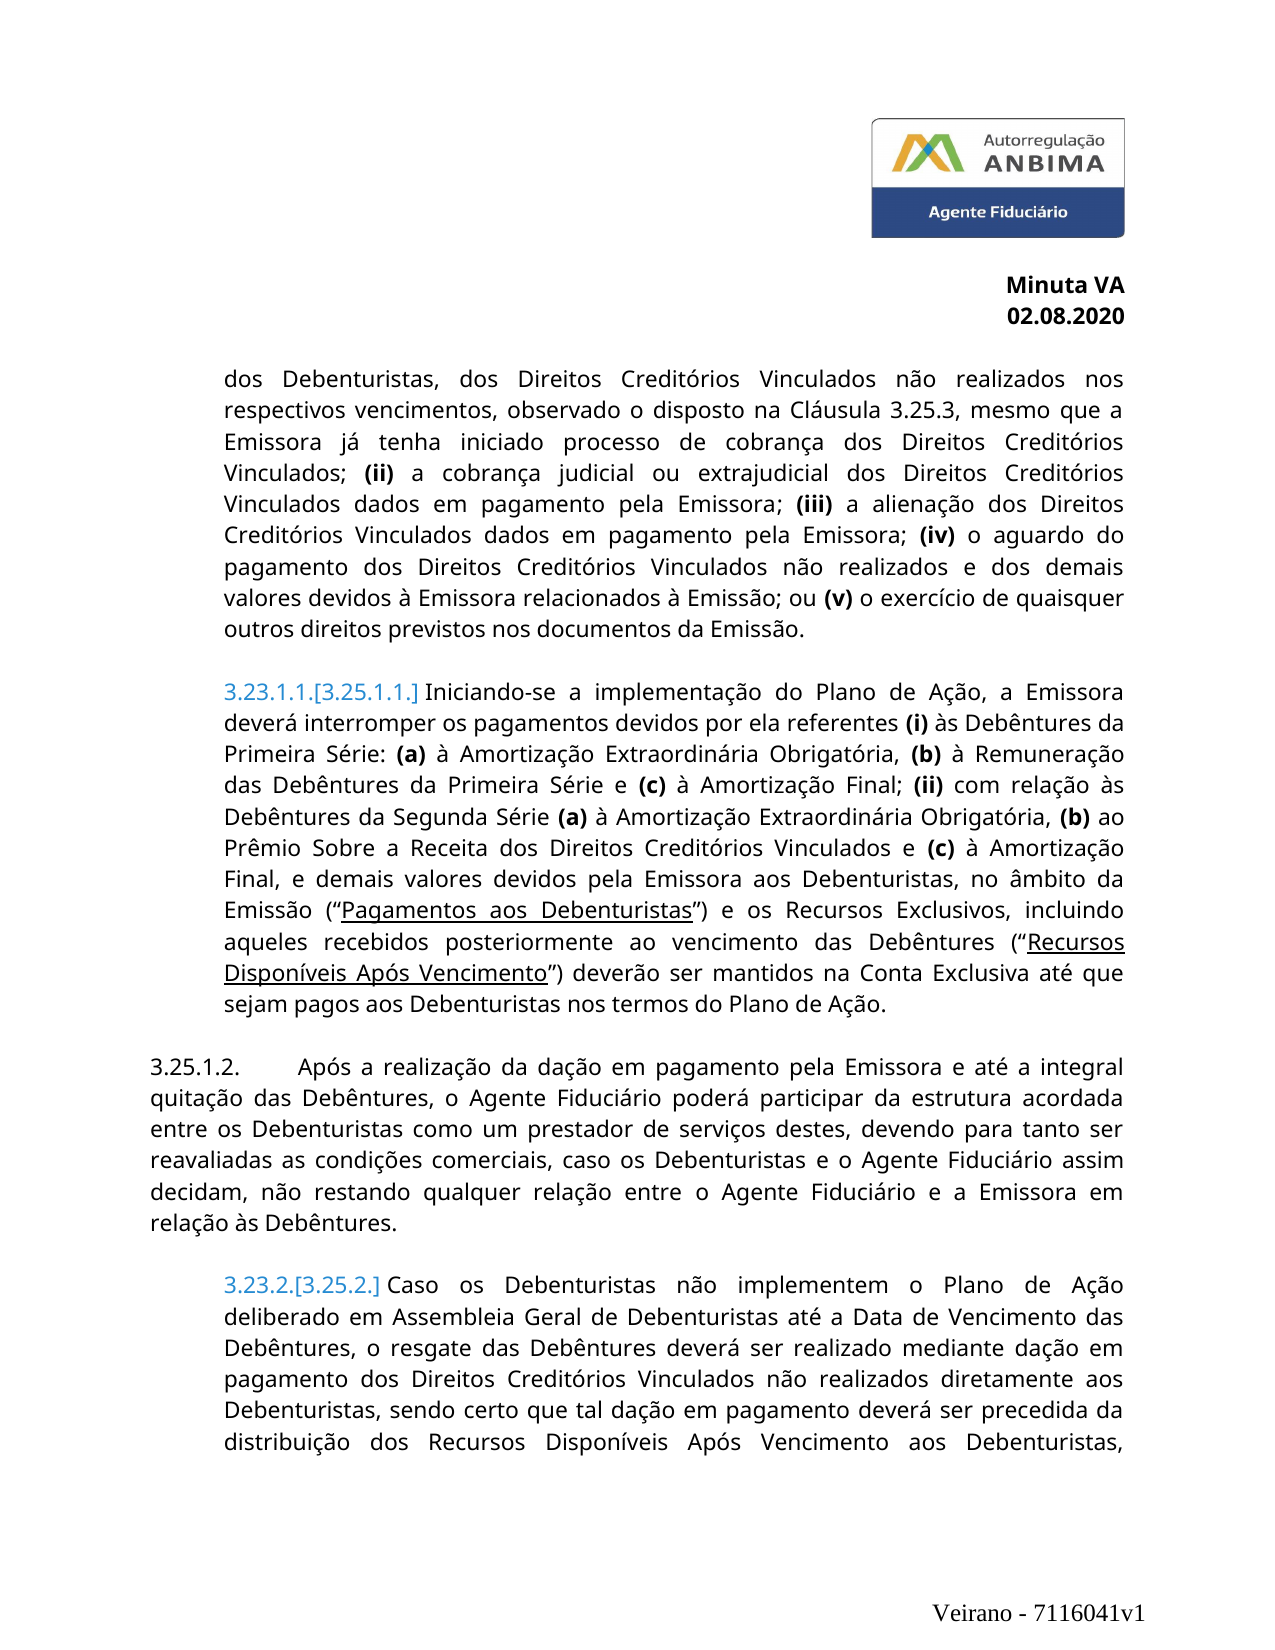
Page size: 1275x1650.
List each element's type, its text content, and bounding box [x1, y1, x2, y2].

list Iniciando-se a implementação do Plano de Ação, a Emissora deverá interromper os pagamentos devidos por ela referentes (i) às Debêntures da Primeira Série: (a) à Amortização Extraordinária Obrigatória, (b) à Remuneração das Debêntures da Primeira Série e (c) à Amortização Final; (ii) com relação às Debêntures da Segunda Série (a) à Amortização Extraordinária Obrigatória, (b) ao Prêmio Sobre a Receita dos Direitos Creditórios Vinculados e (c) à Amortização Final, e demais valores devidos pela Emissora aos Debenturistas, no âmbito da Emissão (“Pagamentos aos Debenturistas”) e os Recursos Exclusivos, incluindo aqueles recebidos posteriormente ao vencimento das Debêntures (“Recursos Disponíveis Após Vencimento”) deverão ser mantidos na Conta Exclusiva até que sejam pagos aos Debenturistas nos termos do Plano de Ação. [224, 675, 1124, 1019]
picture [871, 118, 1125, 238]
text 3.25.1.2. Após a realização da dação em pagamento pela Emissora e até a integral quitação das Debêntures, o Agente Fiduciário poderá participar da estrutura acordada entre os Debenturistas como um prestador de serviços destes, devendo para tanto ser reavaliadas as condições comerciais, caso os Debenturistas e o Agente Fiduciário assim decidam, não restando qualquer relação entre o Agente Fiduciário e a Emissora em relação às Debêntures. [150, 1050, 1124, 1238]
